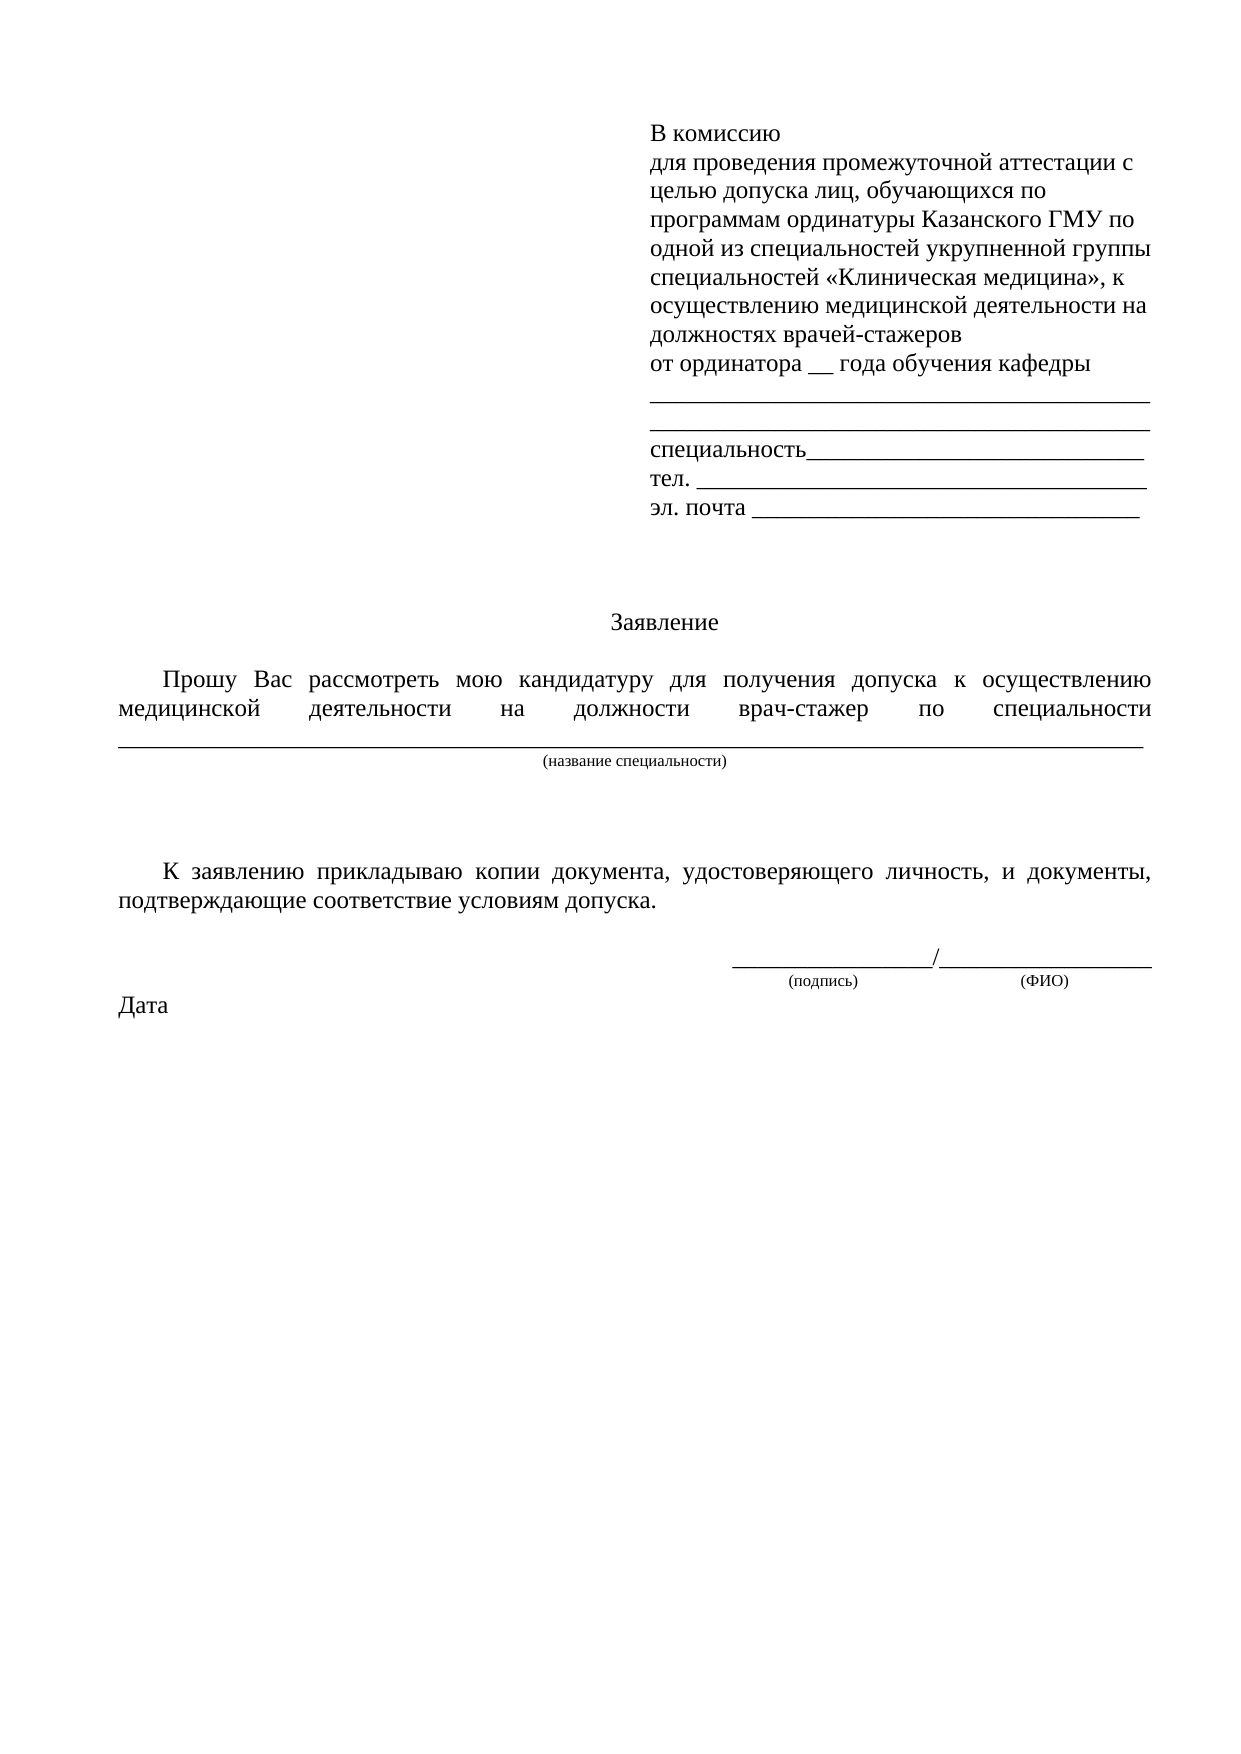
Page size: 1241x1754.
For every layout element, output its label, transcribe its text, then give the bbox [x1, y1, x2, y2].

text ________________/_________________ [118, 942, 1152, 971]
text Заявление [118, 607, 1152, 636]
text эл. почта _______________________________ [650, 492, 1152, 521]
text специальность___________________________ [650, 434, 1152, 463]
text (название специальности) [118, 751, 1152, 770]
text В комиссию [650, 118, 1152, 147]
text Прошу Вас рассмотреть мою кандидатуру для получения допуска к осуществлению медицинской деятельности на должности врач-стажер по специальности __________________________________________________________________________________ [118, 664, 1152, 751]
text тел. ____________________________________ [650, 463, 1152, 492]
text (подпись) (ФИО) [738, 971, 1152, 990]
text Дата [118, 990, 1152, 1019]
text для проведения промежуточной аттестации с целью допуска лиц, обучающихся по программам ординатуры Казанского ГМУ по одной из специальностей укрупненной группы специальностей «Клиническая медицина», к осуществлению медицинской деятельности на должностях врачей-стажеров [650, 147, 1152, 348]
text ________________________________________ [650, 377, 1152, 406]
text ________________________________________ [650, 406, 1152, 434]
text от ординатора __ года обучения кафедры [650, 348, 1152, 377]
text К заявлению прикладываю копии документа, удостоверяющего личность, и документы, подтверждающие соответствие условиям допуска. [118, 856, 1152, 913]
